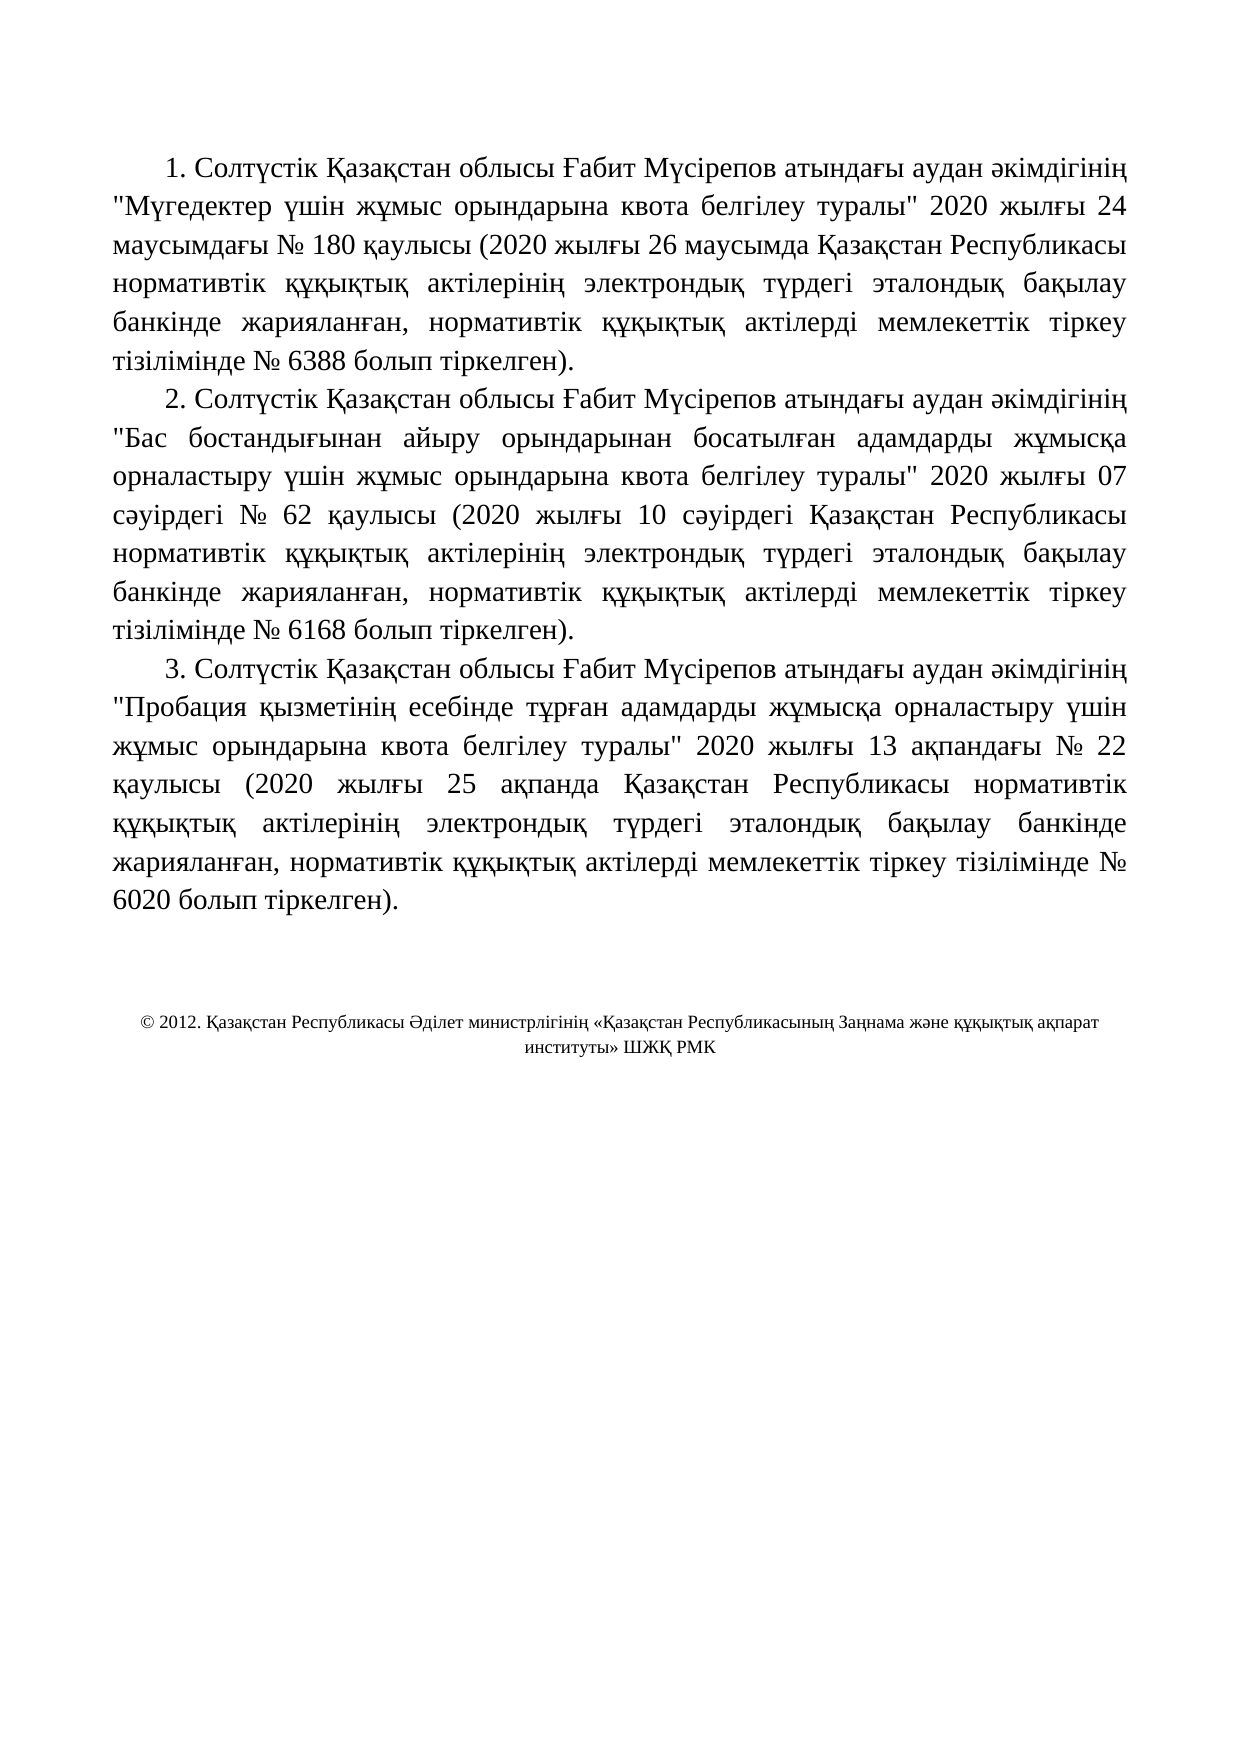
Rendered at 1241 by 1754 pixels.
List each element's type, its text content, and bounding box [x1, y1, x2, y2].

text 1. Солтүстік Қазақстан облысы Ғабит Мүсірепов атындағы аудан әкімдігінің "Мүгедектер үшін жұмыс орындарына квота белгілеу туралы" 2020 жылғы 24 маусымдағы № 180 қаулысы (2020 жылғы 26 маусымда Қазақстан Республикасы нормативтік құқықтық актілерінің электрондық түрдегі эталондық бақылау банкінде жарияланған, нормативтік құқықтық актілерді мемлекеттік тіркеу тізілімінде № 6388 болып тіркелген). [112, 150, 1128, 376]
text 2. Солтүстік Қазақстан облысы Ғабит Мүсірепов атындағы аудан әкімдігінің "Бас бостандығынан айыру орындарынан босатылған адамдарды жұмысқа орналастыру үшін жұмыс орындарына квота белгілеу туралы" 2020 жылғы 07 сәуірдегі № 62 қаулысы (2020 жылғы 10 сәуірдегі Қазақстан Республикасы нормативтік құқықтық актілерінің электрондық түрдегі эталондық бақылау банкінде жарияланған, нормативтік құқықтық актілерді мемлекеттік тіркеу тізілімінде № 6168 болып тіркелген). [112, 381, 1128, 646]
text © 2012. Қазақстан Республикасы Әділет министрлігінің «Қазақстан Республикасының Заңнама және құқықтық ақпарат институты» ШЖҚ РМК [112, 1011, 1128, 1058]
text 3. Солтүстік Қазақстан облысы Ғабит Мүсірепов атындағы аудан әкімдігінің "Пробация қызметінің есебінде тұрған адамдарды жұмысқа орналастыру үшін жұмыс орындарына квота белгілеу туралы" 2020 жылғы 13 ақпандағы № 22 қаулысы (2020 жылғы 25 ақпанда Қазақстан Республикасы нормативтік құқықтық актілерінің электрондық түрдегі эталондық бақылау банкінде жарияланған, нормативтік құқықтық актілерді мемлекеттік тіркеу тізілімінде № 6020 болып тіркелген). [112, 651, 1128, 916]
